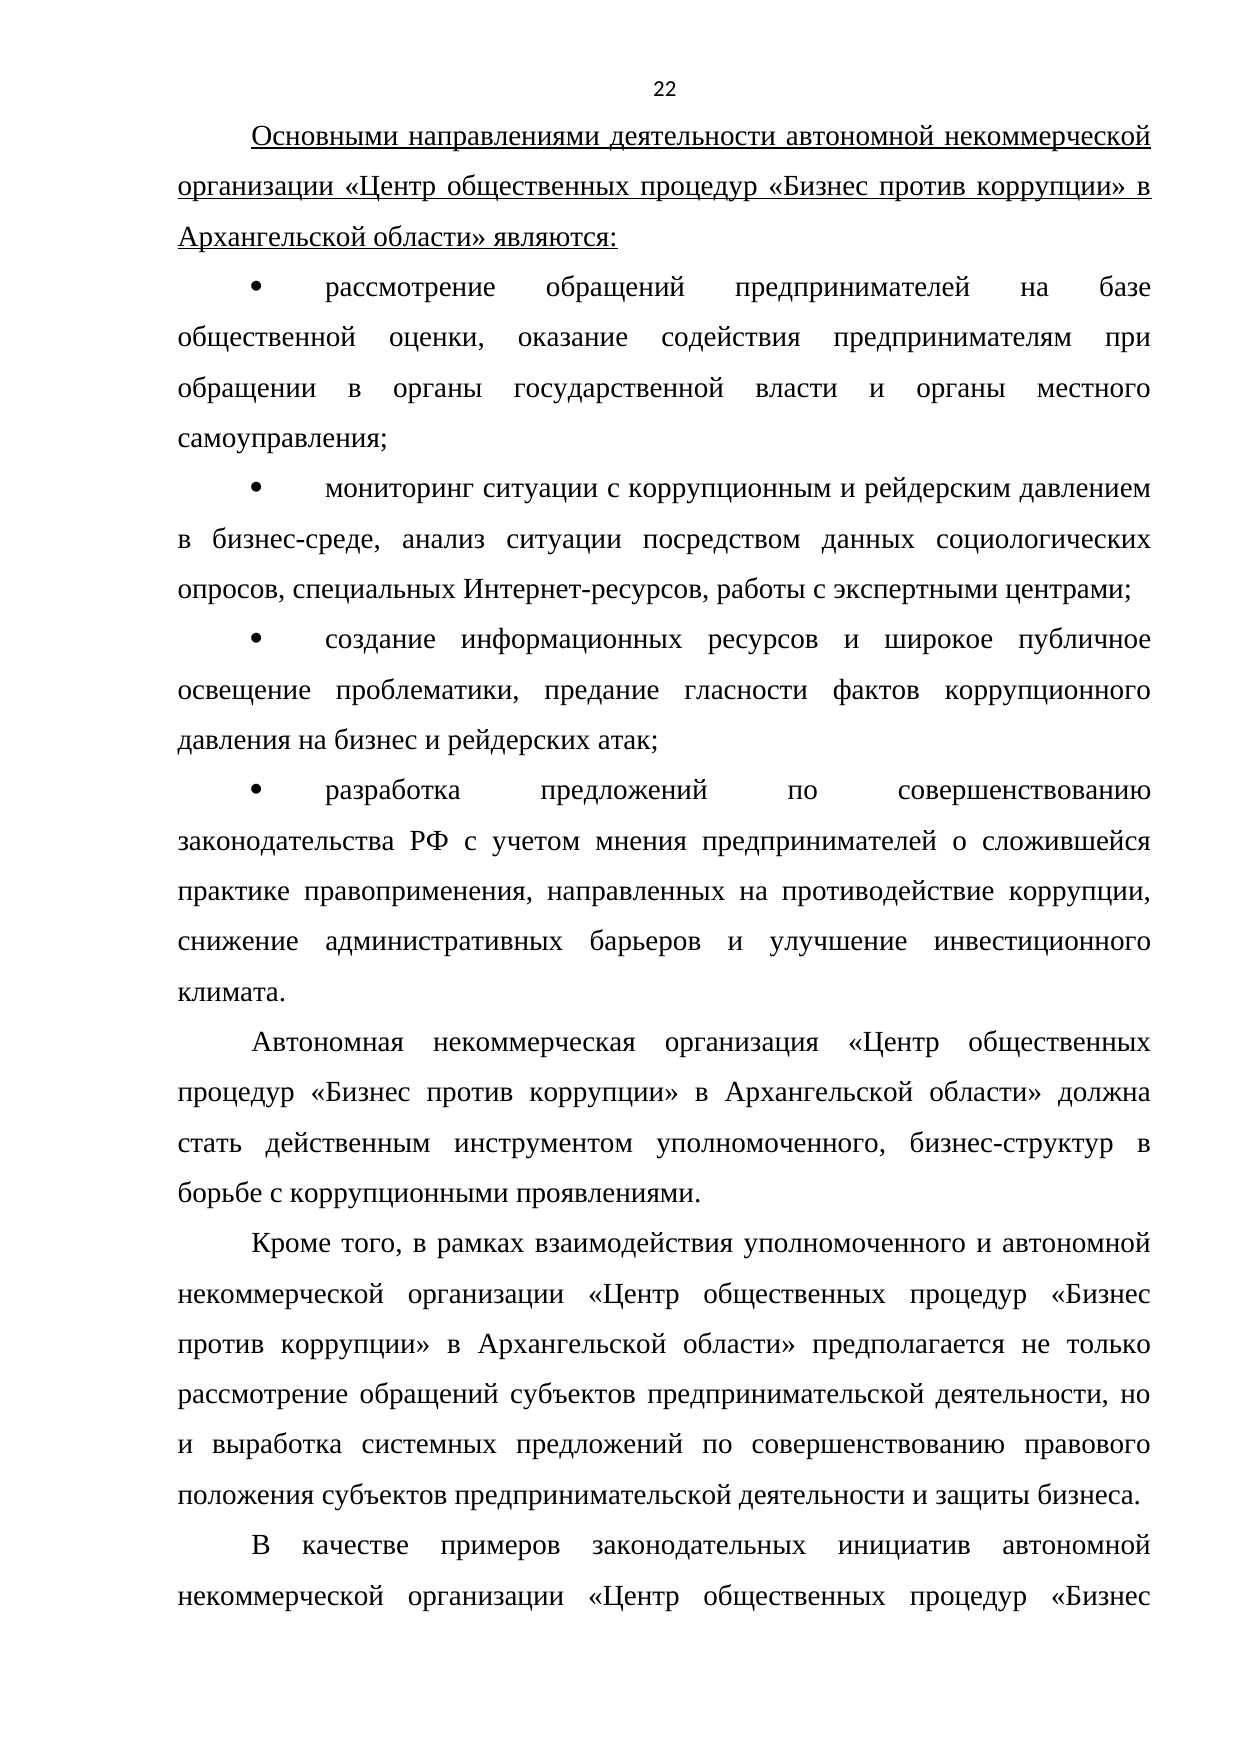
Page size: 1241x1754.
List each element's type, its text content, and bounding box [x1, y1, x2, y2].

text Автономная некоммерческая организация «Центр общественных процедур «Бизнес против коррупции» в Архангельской области» должна стать действенным инструментом уполномоченного, бизнес-структур в борьбе с коррупционными проявлениями. [177, 1024, 1152, 1209]
text Основными направлениями деятельности автономной некоммерческой организации «Центр общественных процедур «Бизнес против коррупции» в Архангельской области» являются: [177, 118, 1152, 198]
list создание информационных ресурсов и широкое публичное освещение проблематики, предание гласности фактов коррупционного давления на бизнес и рейдерских атак; [177, 621, 1152, 756]
list рассмотрение обращений предпринимателей на базе общественной оценки, оказание содействия предпринимателям при обращении в органы государственной власти и органы местного самоуправления; [177, 269, 1152, 454]
list разработка предложений по совершенствованию законодательства РФ с учетом мнения предпринимателей о сложившейся практике правоприменения, направленных на противодействие коррупции, снижение административных барьеров и улучшение инвестиционного климата. [177, 772, 1152, 1007]
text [177, 1527, 1152, 1611]
text Основными направлениями деятельности автономной некоммерческой организации «Центр общественных процедур «Бизнес против коррупции» в Архангельской области» являются: [177, 199, 1152, 252]
list мониторинг ситуации с коррупционным и рейдерским давлением в бизнес-среде, анализ ситуации посредством данных социологических опросов, специальных Интернет-ресурсов, работы с экспертными центрами; [177, 470, 1152, 605]
text Кроме того, в рамках взаимодействия уполномоченного и автономной некоммерческой организации «Центр общественных процедур «Бизнес против коррупции» в Архангельской области» предполагается не только рассмотрение обращений субъектов предпринимательской деятельности, но и выработка системных предложений по совершенствованию правового положения субъектов предпринимательской деятельности и защиты бизнеса. [177, 1225, 1152, 1511]
